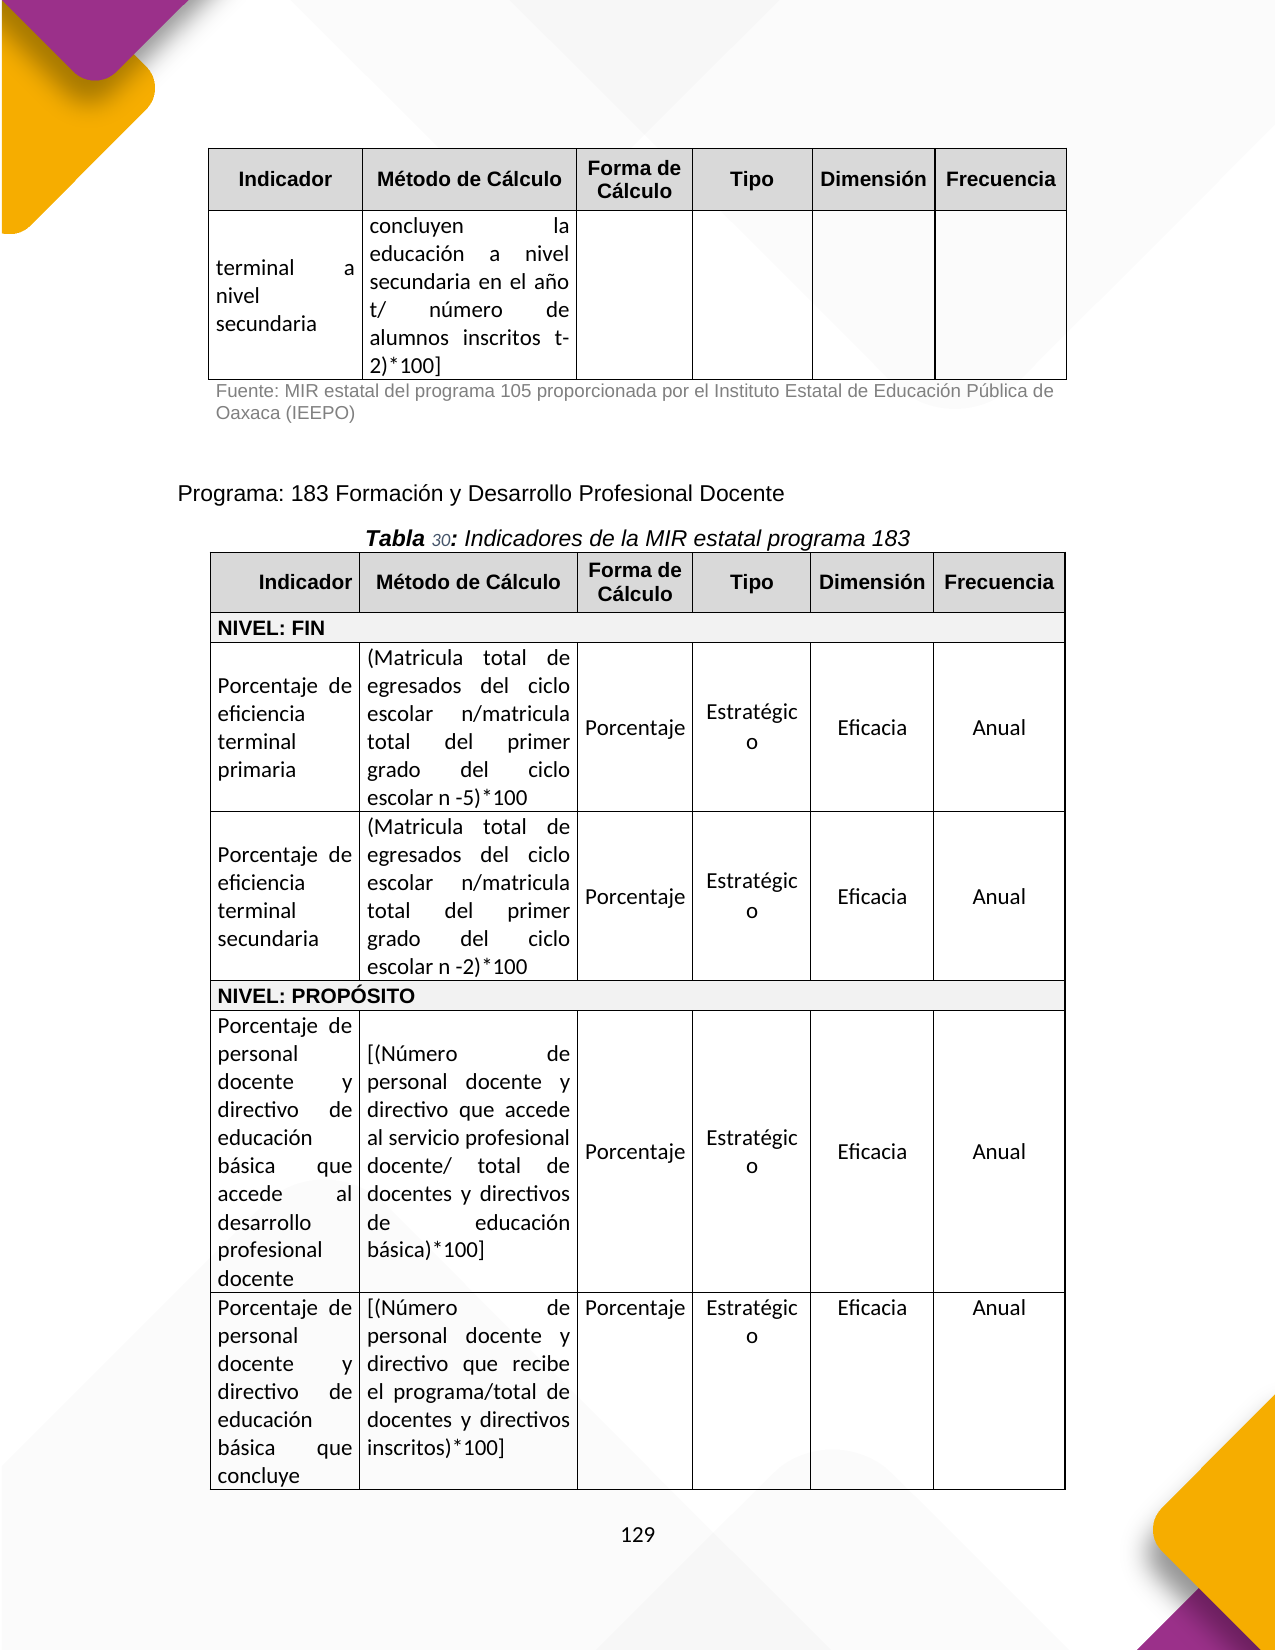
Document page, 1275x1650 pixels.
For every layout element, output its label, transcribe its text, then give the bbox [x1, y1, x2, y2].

list Programa: 183 Formación y Desarrollo Profesional Docente [177, 480, 1093, 506]
text Tabla 30: Indicadores de la MIR estatal programa 183 [177, 525, 1098, 552]
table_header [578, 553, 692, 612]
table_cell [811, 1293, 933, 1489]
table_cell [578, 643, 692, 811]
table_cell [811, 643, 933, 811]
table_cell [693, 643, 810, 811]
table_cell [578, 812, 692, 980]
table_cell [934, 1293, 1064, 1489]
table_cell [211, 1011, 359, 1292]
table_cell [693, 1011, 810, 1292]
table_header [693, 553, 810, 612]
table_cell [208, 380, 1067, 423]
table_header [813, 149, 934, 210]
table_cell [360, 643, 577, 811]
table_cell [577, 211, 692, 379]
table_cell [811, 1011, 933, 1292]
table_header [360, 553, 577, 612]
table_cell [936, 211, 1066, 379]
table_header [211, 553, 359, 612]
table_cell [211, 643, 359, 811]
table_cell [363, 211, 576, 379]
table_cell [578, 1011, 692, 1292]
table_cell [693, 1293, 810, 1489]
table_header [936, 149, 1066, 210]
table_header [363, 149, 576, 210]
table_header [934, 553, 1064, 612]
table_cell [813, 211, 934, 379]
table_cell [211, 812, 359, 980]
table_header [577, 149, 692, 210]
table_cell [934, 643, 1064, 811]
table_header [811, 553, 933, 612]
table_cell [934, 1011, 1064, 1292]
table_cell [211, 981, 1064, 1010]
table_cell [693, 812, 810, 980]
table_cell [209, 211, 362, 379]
picture [1, 0, 1275, 1650]
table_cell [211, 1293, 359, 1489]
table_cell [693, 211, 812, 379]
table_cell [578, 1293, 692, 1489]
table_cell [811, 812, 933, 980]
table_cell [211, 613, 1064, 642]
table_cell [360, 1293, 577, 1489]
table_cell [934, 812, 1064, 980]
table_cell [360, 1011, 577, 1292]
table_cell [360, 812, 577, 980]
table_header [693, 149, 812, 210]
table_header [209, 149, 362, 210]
